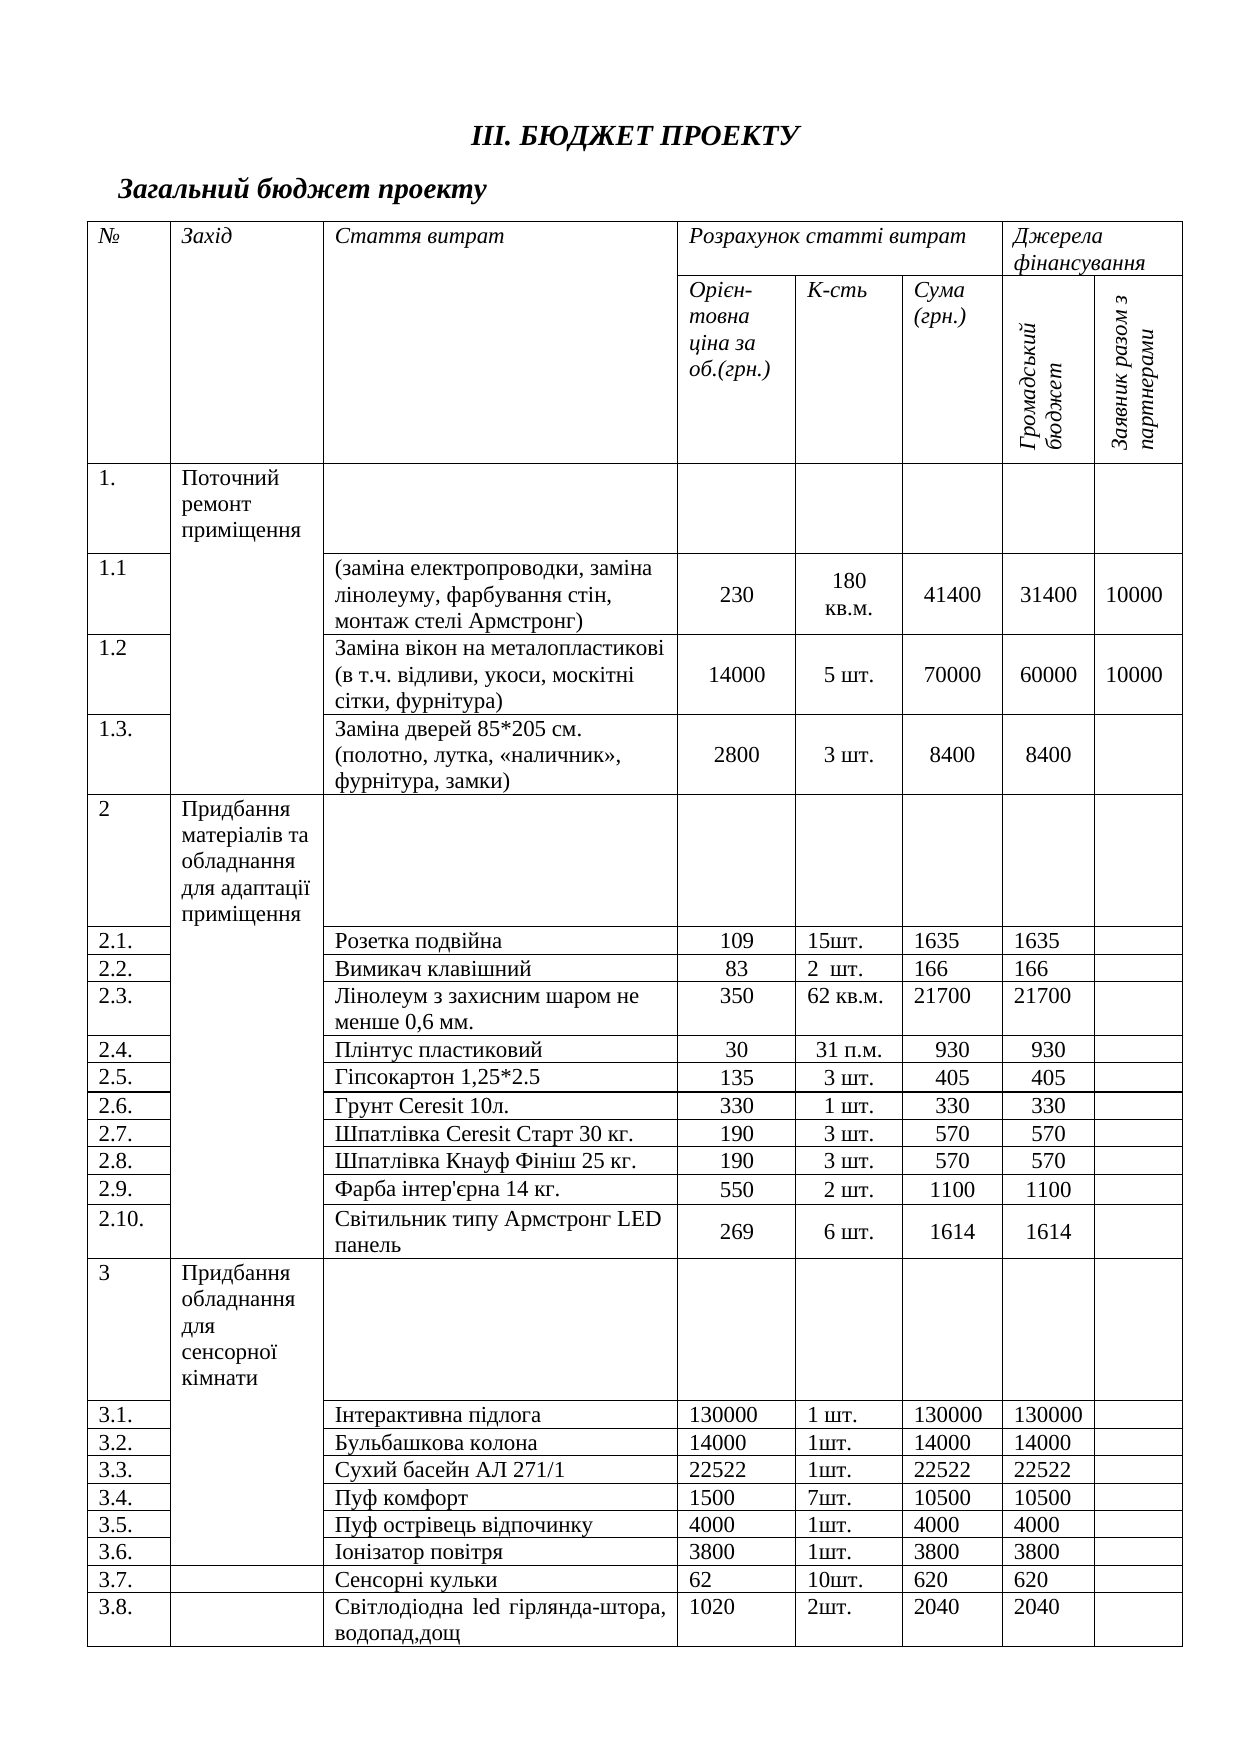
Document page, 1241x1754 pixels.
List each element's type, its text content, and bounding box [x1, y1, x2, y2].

table_cell 21700 [1003, 982, 1094, 1035]
table_cell [1095, 1120, 1182, 1146]
table_cell 190 [678, 1147, 795, 1174]
table_cell Світильник типу Армстронг LED панель [324, 1205, 677, 1258]
table_cell 10000 [1095, 635, 1182, 713]
table_cell Вимикач клавішний [324, 955, 677, 981]
table_cell 180 кв.м. [796, 554, 902, 633]
table_cell [1095, 1538, 1182, 1565]
table_cell 130000 [1003, 1401, 1094, 1428]
table_header № [88, 222, 170, 462]
table_cell Сенсорні кульки [324, 1566, 677, 1592]
table_cell [1095, 1593, 1182, 1646]
table_cell 1. [88, 464, 170, 553]
table_cell [1095, 982, 1182, 1035]
table_cell [1095, 1401, 1182, 1428]
table_cell 15шт. [796, 927, 902, 953]
table_cell [903, 1259, 1002, 1400]
table_cell 166 [903, 955, 1002, 981]
table_cell 3.7. [88, 1566, 170, 1592]
table_cell [796, 464, 902, 553]
table_cell [1095, 1484, 1182, 1510]
table_cell 3.1. [88, 1401, 170, 1428]
table_header Захід [171, 222, 323, 462]
table_cell 10500 [903, 1484, 1002, 1510]
table_cell [796, 1259, 902, 1400]
table_cell 62 [678, 1566, 795, 1592]
table_cell [1095, 955, 1182, 981]
table_cell 41400 [903, 554, 1002, 633]
table_cell 3.5. [88, 1511, 170, 1537]
table_cell 550 [678, 1175, 795, 1204]
table_cell 3.4. [88, 1484, 170, 1510]
table_cell [1003, 1259, 1094, 1400]
table_cell 570 [1003, 1120, 1094, 1146]
table_cell 21700 [903, 982, 1002, 1035]
table_cell 7шт. [796, 1484, 902, 1510]
table_cell 6 шт. [796, 1205, 902, 1258]
table_cell 1614 [1003, 1205, 1094, 1258]
table_cell [324, 464, 677, 553]
table_cell Сума (грн.) [903, 276, 1002, 462]
table_cell 3.2. [88, 1429, 170, 1455]
table_cell 2.1. [88, 927, 170, 953]
table_header Джерела фінансування [1003, 222, 1182, 275]
table_cell 83 [678, 955, 795, 981]
table_cell 10500 [1003, 1484, 1094, 1510]
table_cell 31 п.м. [796, 1036, 902, 1062]
table_cell 4000 [903, 1511, 1002, 1537]
table_cell [1095, 1063, 1182, 1091]
table_cell 1 шт. [796, 1401, 902, 1428]
table_cell 570 [903, 1147, 1002, 1174]
table_cell 570 [903, 1120, 1002, 1146]
table_cell 22522 [1003, 1456, 1094, 1482]
table_cell [1095, 1147, 1182, 1174]
table_cell 14000 [1003, 1429, 1094, 1455]
table_cell 1шт. [796, 1538, 902, 1565]
table_cell 130000 [903, 1401, 1002, 1428]
text Загальний бюджет проекту [118, 171, 1152, 204]
table_cell Гіпсокартон 1,25*2.5 [324, 1063, 677, 1091]
table_cell Пуф комфорт [324, 1484, 677, 1510]
table_cell 3.6. [88, 1538, 170, 1565]
table_cell 3 шт. [796, 715, 902, 794]
table_cell 30 [678, 1036, 795, 1062]
table_cell [1095, 795, 1182, 926]
table_cell Заявник разом з партнерами [1095, 276, 1182, 462]
table_cell Шпатлівка Кнауф Фініш 25 кг. [324, 1147, 677, 1174]
table_cell Поточний ремонт приміщення [171, 464, 323, 794]
table_cell Придбання обладнання для сенсорної кімнати [171, 1259, 323, 1565]
table_cell 2.10. [88, 1205, 170, 1258]
table_cell 22522 [903, 1456, 1002, 1482]
table_cell 3800 [1003, 1538, 1094, 1565]
table_cell 14000 [678, 635, 795, 713]
table_cell 405 [903, 1063, 1002, 1091]
table_cell 620 [1003, 1566, 1094, 1592]
table_cell [1003, 464, 1094, 553]
table_cell 2 шт. [796, 955, 902, 981]
table_cell 230 [678, 554, 795, 633]
table_cell 620 [903, 1566, 1002, 1592]
table_cell [1095, 1259, 1182, 1400]
table_cell 2 [88, 795, 170, 926]
table_cell 3 [88, 1259, 170, 1400]
table_cell 190 [678, 1120, 795, 1146]
table_cell 330 [678, 1093, 795, 1119]
table_cell 1шт. [796, 1429, 902, 1455]
table_cell 60000 [1003, 635, 1094, 713]
table_cell 109 [678, 927, 795, 953]
table_cell [324, 795, 677, 926]
table_cell 570 [1003, 1147, 1094, 1174]
table_cell 2шт. [796, 1593, 902, 1646]
table_cell Іонізатор повітря [324, 1538, 677, 1565]
table_cell 269 [678, 1205, 795, 1258]
table_cell [796, 795, 902, 926]
table_cell [1095, 1036, 1182, 1062]
table_cell 1 шт. [796, 1093, 902, 1119]
table_cell 8400 [903, 715, 1002, 794]
table_cell (заміна електропроводки, заміна лінолеуму, фарбування стін, монтаж стелі Армстронг) [324, 554, 677, 633]
table_cell 2.9. [88, 1175, 170, 1204]
table_cell Заміна дверей 85*205 см. (полотно, лутка, «наличник», фурнітура, замки) [324, 715, 677, 794]
table_cell 1шт. [796, 1456, 902, 1482]
table_cell 1500 [678, 1484, 795, 1510]
table_cell 2040 [903, 1593, 1002, 1646]
table_cell 4000 [1003, 1511, 1094, 1537]
table_cell 135 [678, 1063, 795, 1091]
table_cell К-сть [796, 276, 902, 462]
table_cell 3800 [678, 1538, 795, 1565]
table_cell 2 шт. [796, 1175, 902, 1204]
table_cell 2.7. [88, 1120, 170, 1146]
table_cell 3800 [903, 1538, 1002, 1565]
table_cell 1614 [903, 1205, 1002, 1258]
table_cell Інтерактивна підлога [324, 1401, 677, 1428]
table_cell [1095, 464, 1182, 553]
table_cell 2.4. [88, 1036, 170, 1062]
table_cell [678, 795, 795, 926]
table_cell 31400 [1003, 554, 1094, 633]
table_cell 2040 [1003, 1593, 1094, 1646]
table_cell 930 [903, 1036, 1002, 1062]
table_cell [903, 464, 1002, 553]
table_cell [1095, 1205, 1182, 1258]
text ІІІ. БЮДЖЕТ ПРОЕКТУ [118, 118, 1152, 152]
table_cell Придбання матеріалів та обладнання для адаптації приміщення [171, 795, 323, 1258]
table_cell [1095, 715, 1182, 794]
table_cell 4000 [678, 1511, 795, 1537]
table_cell 1.2 [88, 635, 170, 713]
table_cell 1635 [903, 927, 1002, 953]
table_cell 14000 [678, 1429, 795, 1455]
table_cell Громадський бюджет [1003, 276, 1094, 462]
table_cell [1095, 1456, 1182, 1482]
table_cell [171, 1593, 323, 1646]
table_cell [1003, 795, 1094, 926]
table_cell [1095, 1093, 1182, 1119]
table_cell Грунт Ceresit 10л. [324, 1093, 677, 1119]
table_cell 1.3. [88, 715, 170, 794]
table_cell 2.5. [88, 1063, 170, 1091]
table_cell Орієн-товна ціна за об.(грн.) [678, 276, 795, 462]
table_cell Фарба інтер'єрна 14 кг. [324, 1175, 677, 1204]
table_cell [903, 795, 1002, 926]
table_cell [1095, 1429, 1182, 1455]
table_cell [171, 1566, 323, 1592]
table_cell Заміна вікон на металопластикові (в т.ч. відливи, укоси, москітні сітки, фурнітура) [324, 635, 677, 713]
table_cell [678, 464, 795, 553]
table_cell 22522 [678, 1456, 795, 1482]
table_cell 1100 [1003, 1175, 1094, 1204]
table_cell [1095, 1511, 1182, 1537]
table_cell 62 кв.м. [796, 982, 902, 1035]
table_cell 2.8. [88, 1147, 170, 1174]
table_header Стаття витрат [324, 222, 677, 462]
table_cell 405 [1003, 1063, 1094, 1091]
table_cell Шпатлівка Ceresit Старт 30 кг. [324, 1120, 677, 1146]
table_cell 8400 [1003, 715, 1094, 794]
table_cell 1.1 [88, 554, 170, 633]
table_cell 130000 [678, 1401, 795, 1428]
table_cell Сухий басейн АЛ 271/1 [324, 1456, 677, 1482]
table_cell 3 шт. [796, 1147, 902, 1174]
table_cell 70000 [903, 635, 1002, 713]
table_cell 1100 [903, 1175, 1002, 1204]
table_cell Лінолеум з захисним шаром не менше 0,6 мм. [324, 982, 677, 1035]
table_cell [324, 1259, 677, 1400]
table_header Розрахунок статті витрат [678, 222, 1002, 275]
table_cell Пуф острівець відпочинку [324, 1511, 677, 1537]
table_cell Плінтус пластиковий [324, 1036, 677, 1062]
table_cell Розетка подвійна [324, 927, 677, 953]
table_cell 330 [903, 1093, 1002, 1119]
table_cell 166 [1003, 955, 1094, 981]
table_cell 1020 [678, 1593, 795, 1646]
table_cell 5 шт. [796, 635, 902, 713]
table_cell [1095, 927, 1182, 953]
table_cell 350 [678, 982, 795, 1035]
table_cell [1095, 1175, 1182, 1204]
table_cell 2.2. [88, 955, 170, 981]
table_cell 10шт. [796, 1566, 902, 1592]
table_cell 1шт. [796, 1511, 902, 1537]
table_cell 10000 [1095, 554, 1182, 633]
table_cell 3.8. [88, 1593, 170, 1646]
table_cell 1635 [1003, 927, 1094, 953]
table_cell 3.3. [88, 1456, 170, 1482]
table_cell 3 шт. [796, 1063, 902, 1091]
table_cell 14000 [903, 1429, 1002, 1455]
table_cell 2.3. [88, 982, 170, 1035]
table_cell 930 [1003, 1036, 1094, 1062]
table_cell 2800 [678, 715, 795, 794]
table_cell Світлодіодна led гірлянда-штора, водопад,дощ [324, 1593, 677, 1646]
table_cell 330 [1003, 1093, 1094, 1119]
table_cell [678, 1259, 795, 1400]
table_cell 2.6. [88, 1093, 170, 1119]
table_cell Бульбашкова колона [324, 1429, 677, 1455]
table_cell [1095, 1566, 1182, 1592]
table_cell 3 шт. [796, 1120, 902, 1146]
